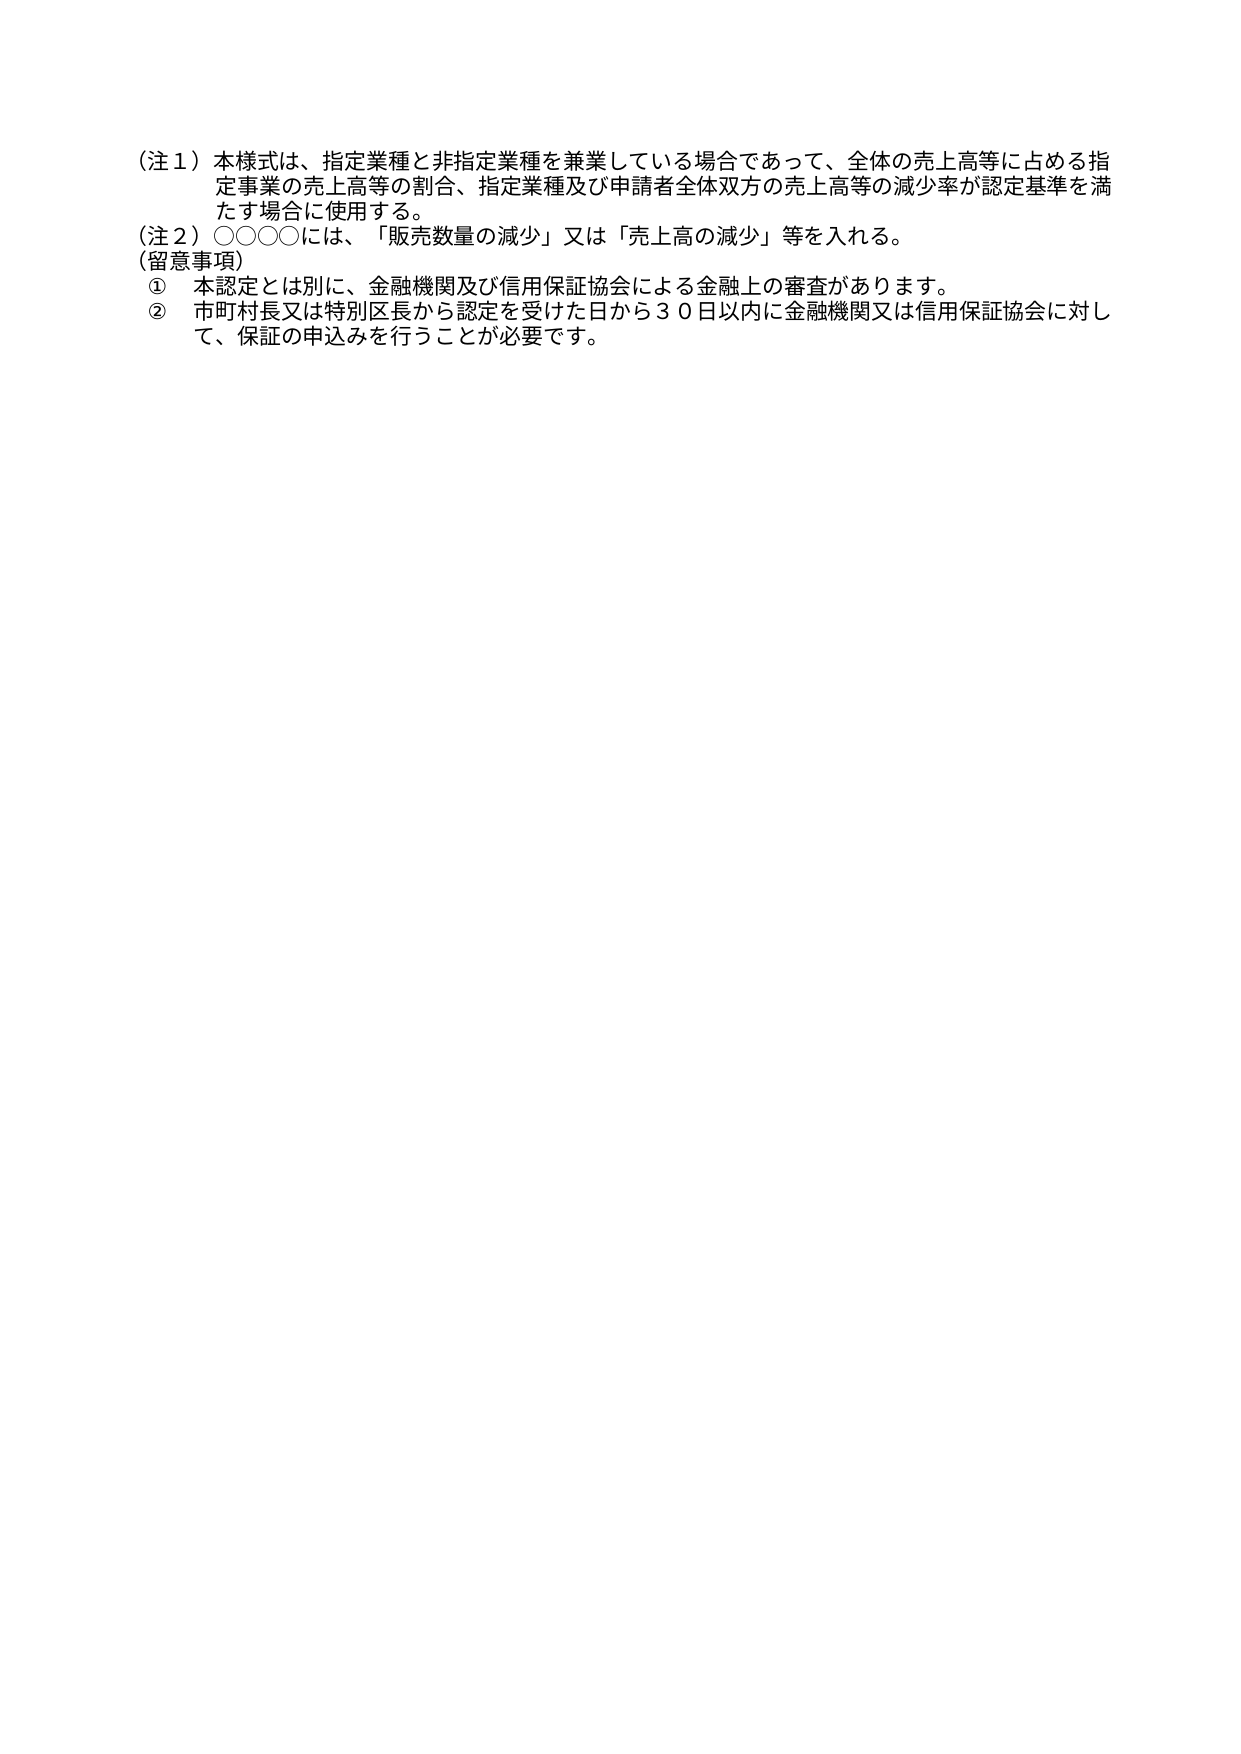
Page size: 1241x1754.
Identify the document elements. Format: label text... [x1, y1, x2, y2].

list 市町村長又は特別区長から認定を受けた日から３０日以内に金融機関又は信用保証協会に対して、保証の申込みを行うことが必要です。 [147, 300, 1114, 350]
text （注２）○○○○には、「販売数量の減少」又は「売上高の減少」等を入れる。 [126, 225, 1114, 250]
text （注１）本様式は、指定業種と非指定業種を兼業している場合であって、全体の売上高等に占める指定事業の売上高等の割合、指定業種及び申請者全体双方の売上高等の減少率が認定基準を満たす場合に使用する。 [126, 150, 1114, 225]
text （留意事項） [126, 250, 1114, 275]
list 本認定とは別に、金融機関及び信用保証協会による金融上の審査があります。 [147, 275, 1114, 300]
